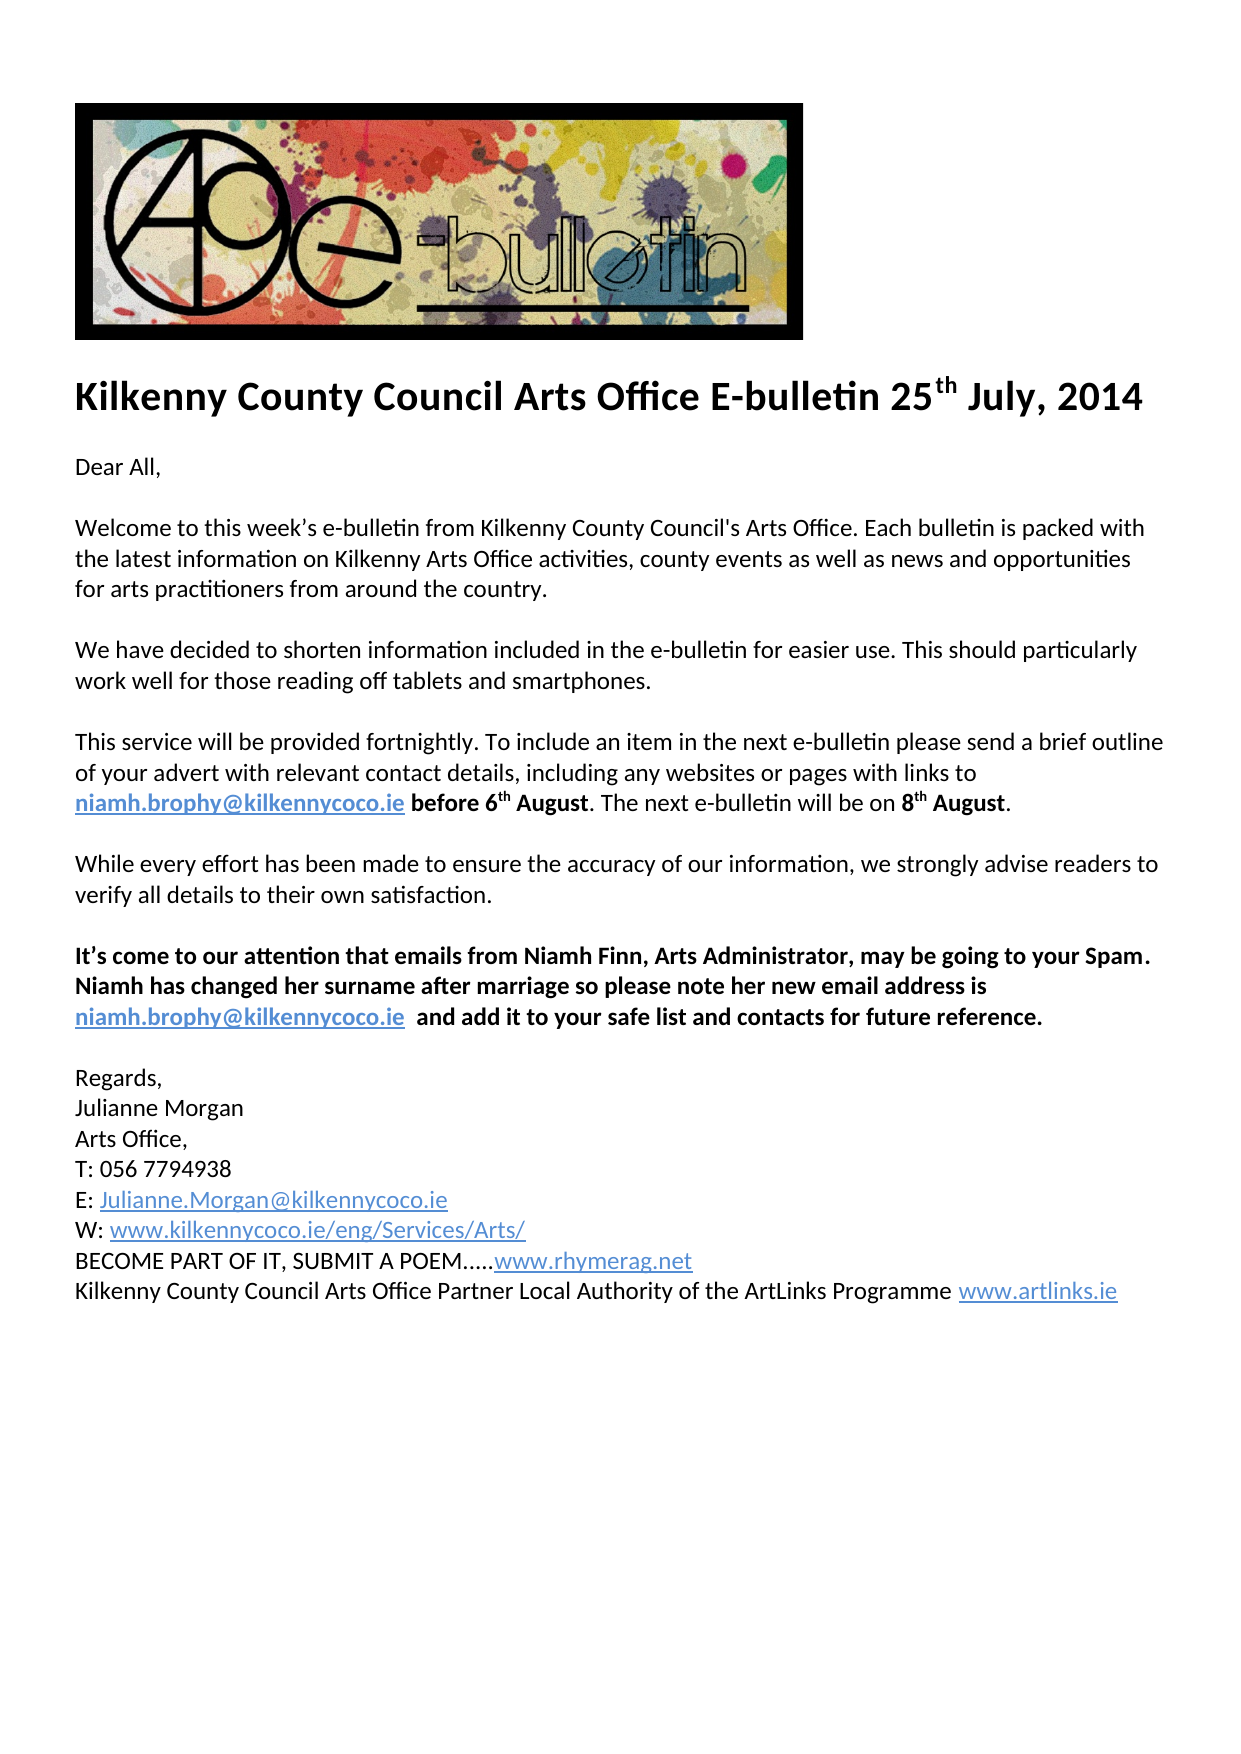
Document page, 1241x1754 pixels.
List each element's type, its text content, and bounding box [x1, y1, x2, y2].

text We have decided to shorten information included in the e-bulletin for easier use. This should particularly work well for those reading off tablets and smartphones. [75, 634, 1165, 696]
text BECOME PART OF IT, SUBMIT A POEM.....www.rhymerag.net Kilkenny County Council Arts Office Partner Local Authority of the ArtLinks Programme www.artlinks.ie [75, 1245, 1165, 1306]
text It’s come to our attention that emails from Niamh Finn, Arts Administrator, may be going to your Spam. Niamh has changed her surname after marriage so please note her new email address is niamh.brophy@kilkennycoco.ie and add it to your safe list and contacts for future reference. [75, 940, 1165, 1031]
picture [75, 103, 804, 340]
text Regards, Julianne Morgan Arts Office, T: 056 7794938 E: Julianne.Morgan@kilkennycoco.ie W: www.kilkennycoco.ie/eng/Services/Arts/ [75, 1031, 1165, 1245]
text This service will be provided fortnightly. To include an item in the next e-bulletin please send a brief outline of your advert with relevant contact details, including any websites or pages with links to niamh.brophy@kilkennycoco.ie before 6th August. The next e-bulletin will be on 8th August. [75, 726, 1165, 818]
title Kilkenny County Council Arts Office E-bulletin 25th July, 2014 [75, 370, 1165, 421]
text While every effort has been made to ensure the accuracy of our information, we strongly advise readers to verify all details to their own satisfaction. [75, 818, 1165, 909]
text Dear All, Welcome to this week’s e-bulletin from Kilkenny County Council's Arts Office. Each bulletin is packed with the latest information on Kilkenny Arts Office activities, county events as well as news and opportunities for arts practitioners from around the country. [75, 451, 1165, 604]
